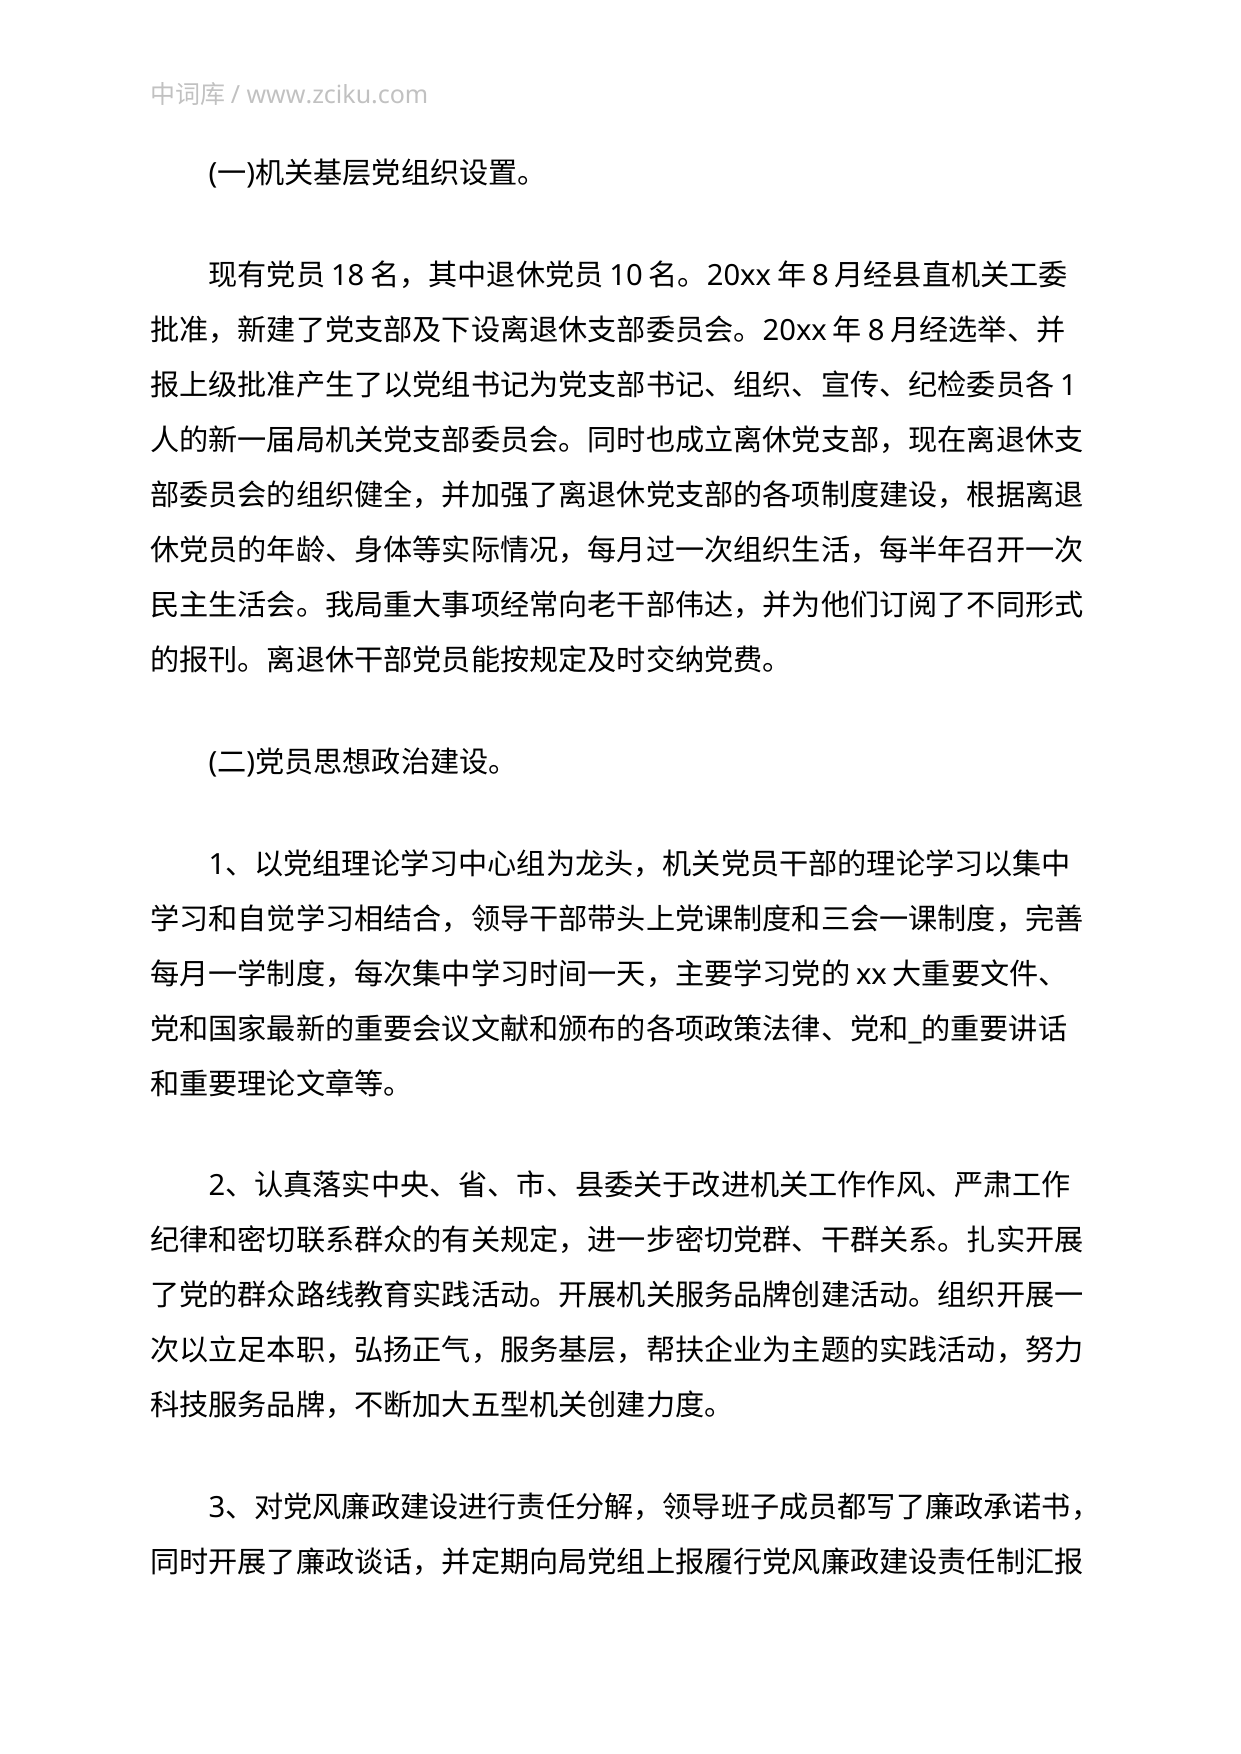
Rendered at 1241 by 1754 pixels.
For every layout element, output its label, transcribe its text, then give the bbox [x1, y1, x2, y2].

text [150, 1483, 1090, 1581]
text (一)机关基层党组织设置。 [150, 150, 1090, 192]
text (二)党员思想政治建设。 [150, 738, 1090, 781]
text 现有党员18名，其中退休党员10名。20xx年8月经县直机关工委批准，新建了党支部及下设离退休支部委员会。20xx年8月经选举、并报上级批准产生了以党组书记为党支部书记、组织、宣传、纪检委员各1人的新一届局机关党支部委员会。同时也成立离休党支部，现在离退休支部委员会的组织健全，并加强了离退休党支部的各项制度建设，根据离退休党员的年龄、身体等实际情况，每月过一次组织生活，每半年召开一次民主生活会。我局重大事项经常向老干部伟达，并为他们订阅了不同形式的报刊。离退休干部党员能按规定及时交纳党费。 [150, 252, 1090, 679]
text 2、认真落实中央、省、市、县委关于改进机关工作作风、严肃工作纪律和密切联系群众的有关规定，进一步密切党群、干群关系。扎实开展了党的群众路线教育实践活动。开展机关服务品牌创建活动。组织开展一次以立足本职，弘扬正气，服务基层，帮扶企业为主题的实践活动，努力科技服务品牌，不断加大五型机关创建力度。 [150, 1162, 1090, 1424]
text 1、以党组理论学习中心组为龙头，机关党员干部的理论学习以集中学习和自觉学习相结合，领导干部带头上党课制度和三会一课制度，完善每月一学制度，每次集中学习时间一天，主要学习党的xx大重要文件、党和国家最新的重要会议文献和颁布的各项政策法律、党和_的重要讲话和重要理论文章等。 [150, 840, 1090, 1102]
